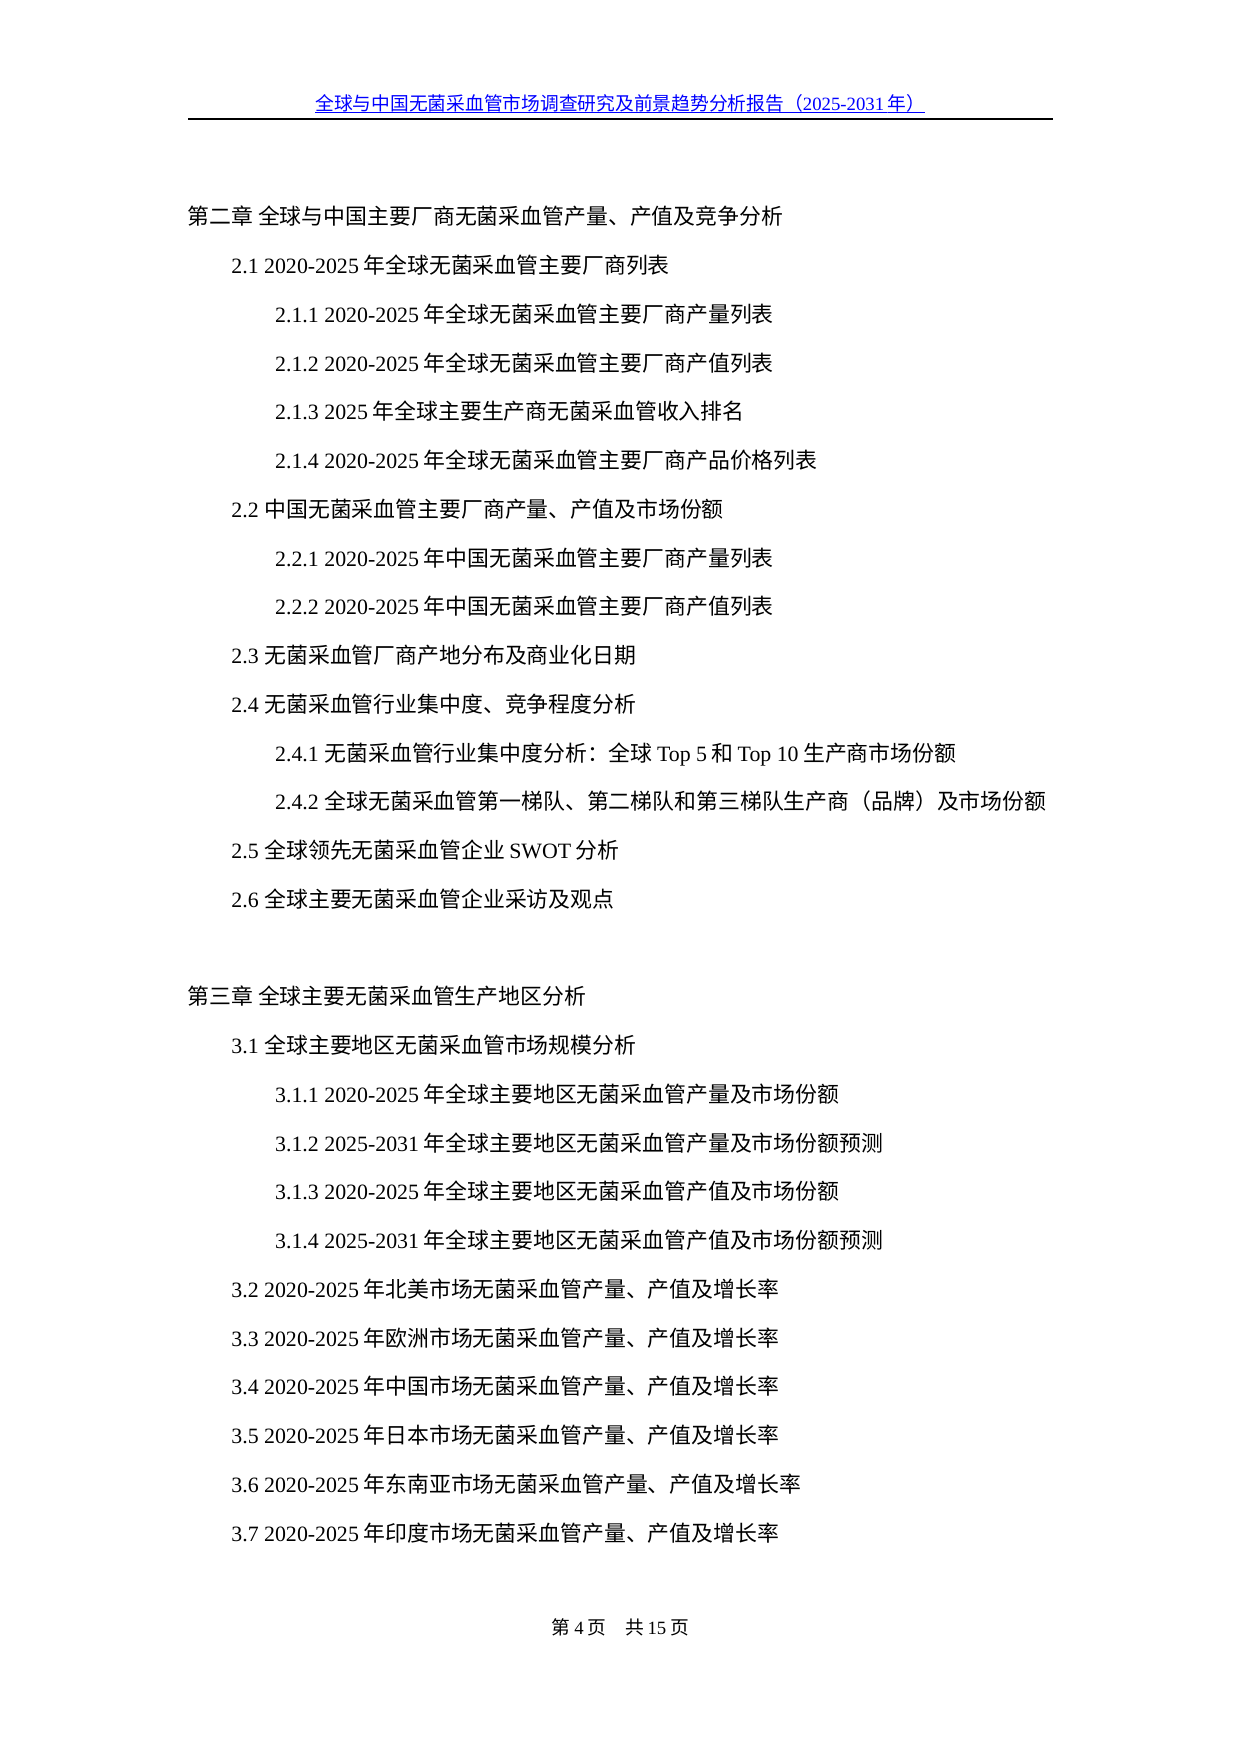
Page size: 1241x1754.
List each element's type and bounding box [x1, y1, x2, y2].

text [187, 150, 1053, 1548]
